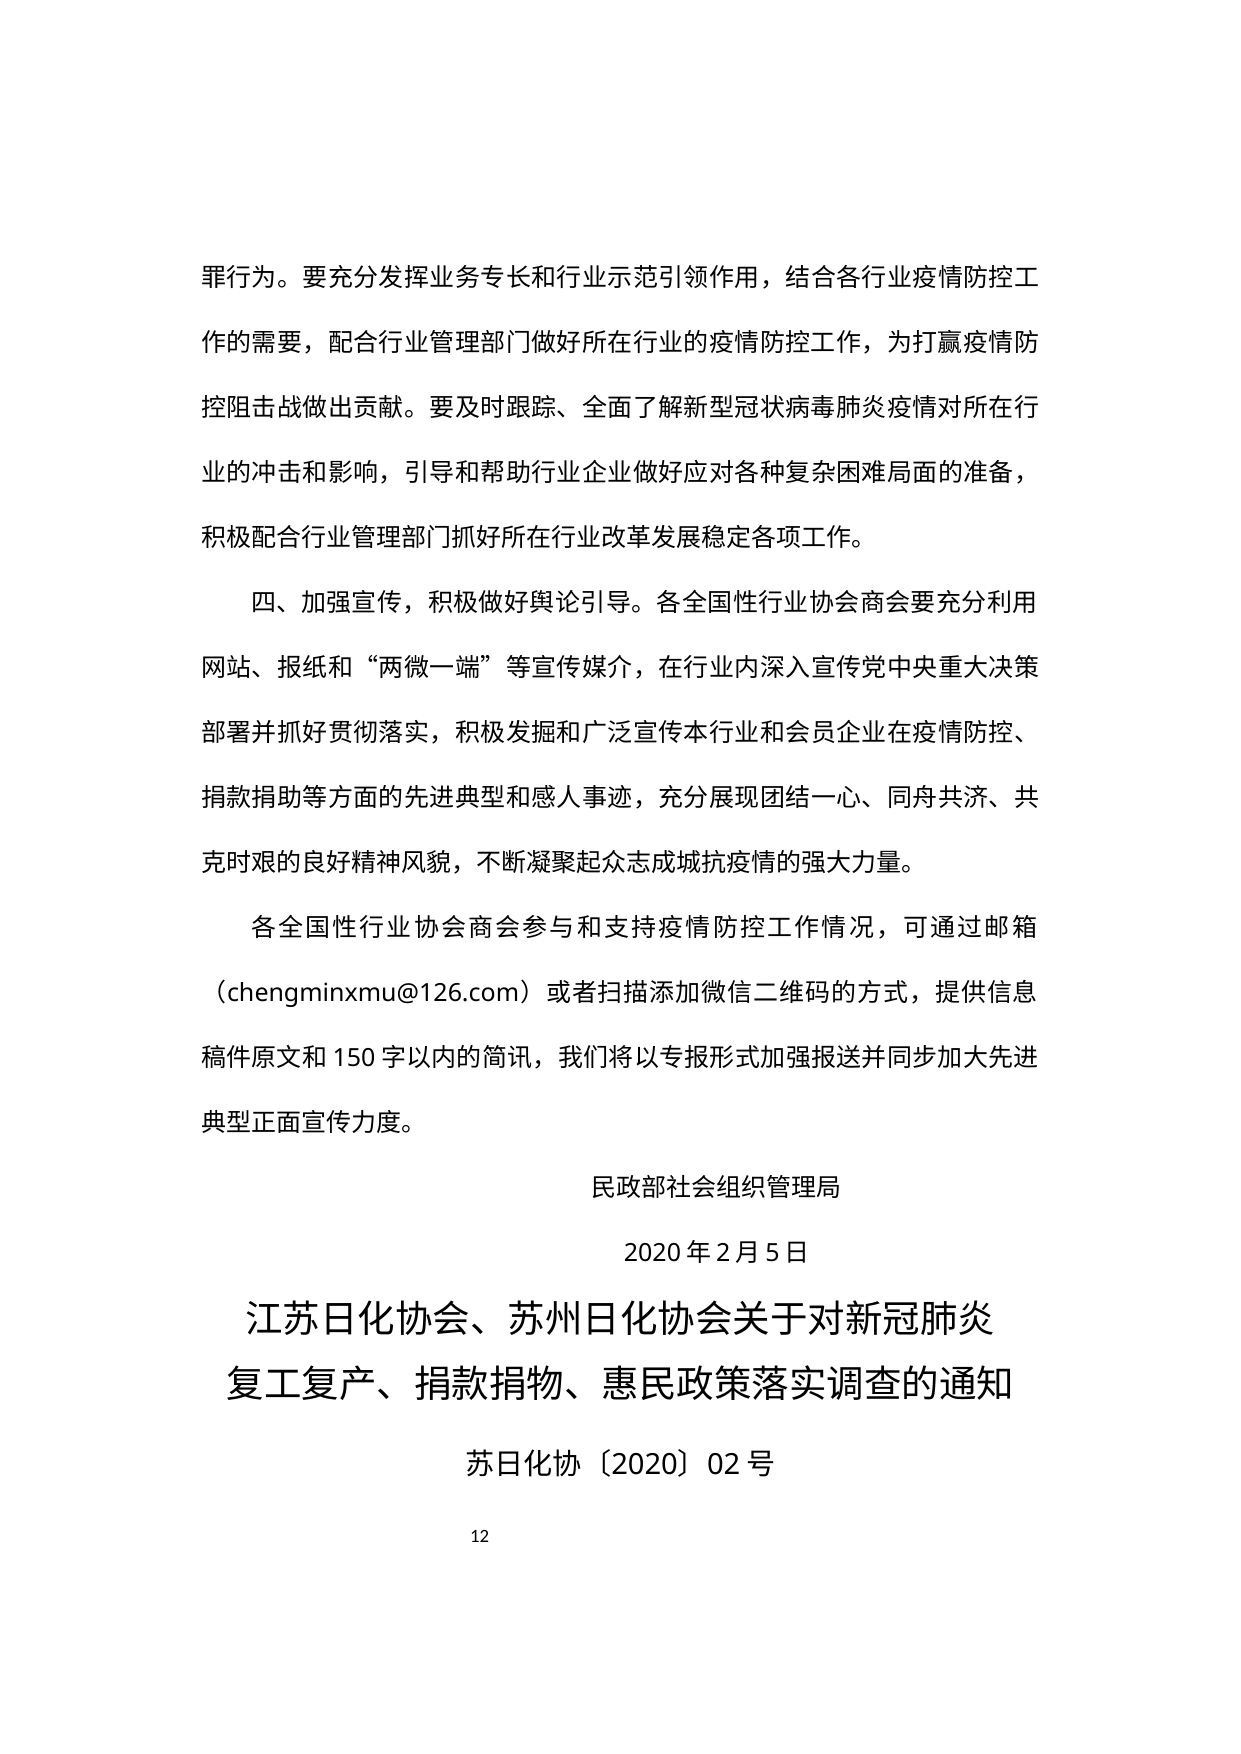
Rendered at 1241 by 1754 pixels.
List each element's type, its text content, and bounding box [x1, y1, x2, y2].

list 加强宣传，积极做好舆论引导。各全国性行业协会商会要充分利用网站、报纸和“两微一端”等宣传媒介，在行业内深入宣传党中央重大决策部署并抓好贯彻落实，积极发掘和广泛宣传本行业和会员企业在疫情防控、捐款捐助等方面的先进典型和感人事迹，充分展现团结一心、同舟共济、共克时艰的良好精神风貌，不断凝聚起众志成城抗疫情的强大力量。 [201, 568, 1039, 893]
text 复工复产、捐款捐物、惠民政策落实调查的通知 [201, 1348, 1039, 1413]
text 江苏日化协会、苏州日化协会关于对新冠肺炎 [201, 1283, 1039, 1348]
list 各全国性行业协会商会参与和支持疫情防控工作情况，可通过邮箱（chengminxmu@126.com）或者扫描添加微信二维码的方式，提供信息稿件原文和150字以内的简讯，我们将以专报形式加强报送并同步加大先进典型正面宣传力度。 [201, 893, 1039, 1153]
list 民政部社会组织管理局 [201, 1153, 1039, 1218]
list 2020年2月5日 [201, 1218, 1039, 1283]
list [201, 243, 1039, 568]
text 苏日化协〔2020〕02号 [201, 1429, 1039, 1494]
